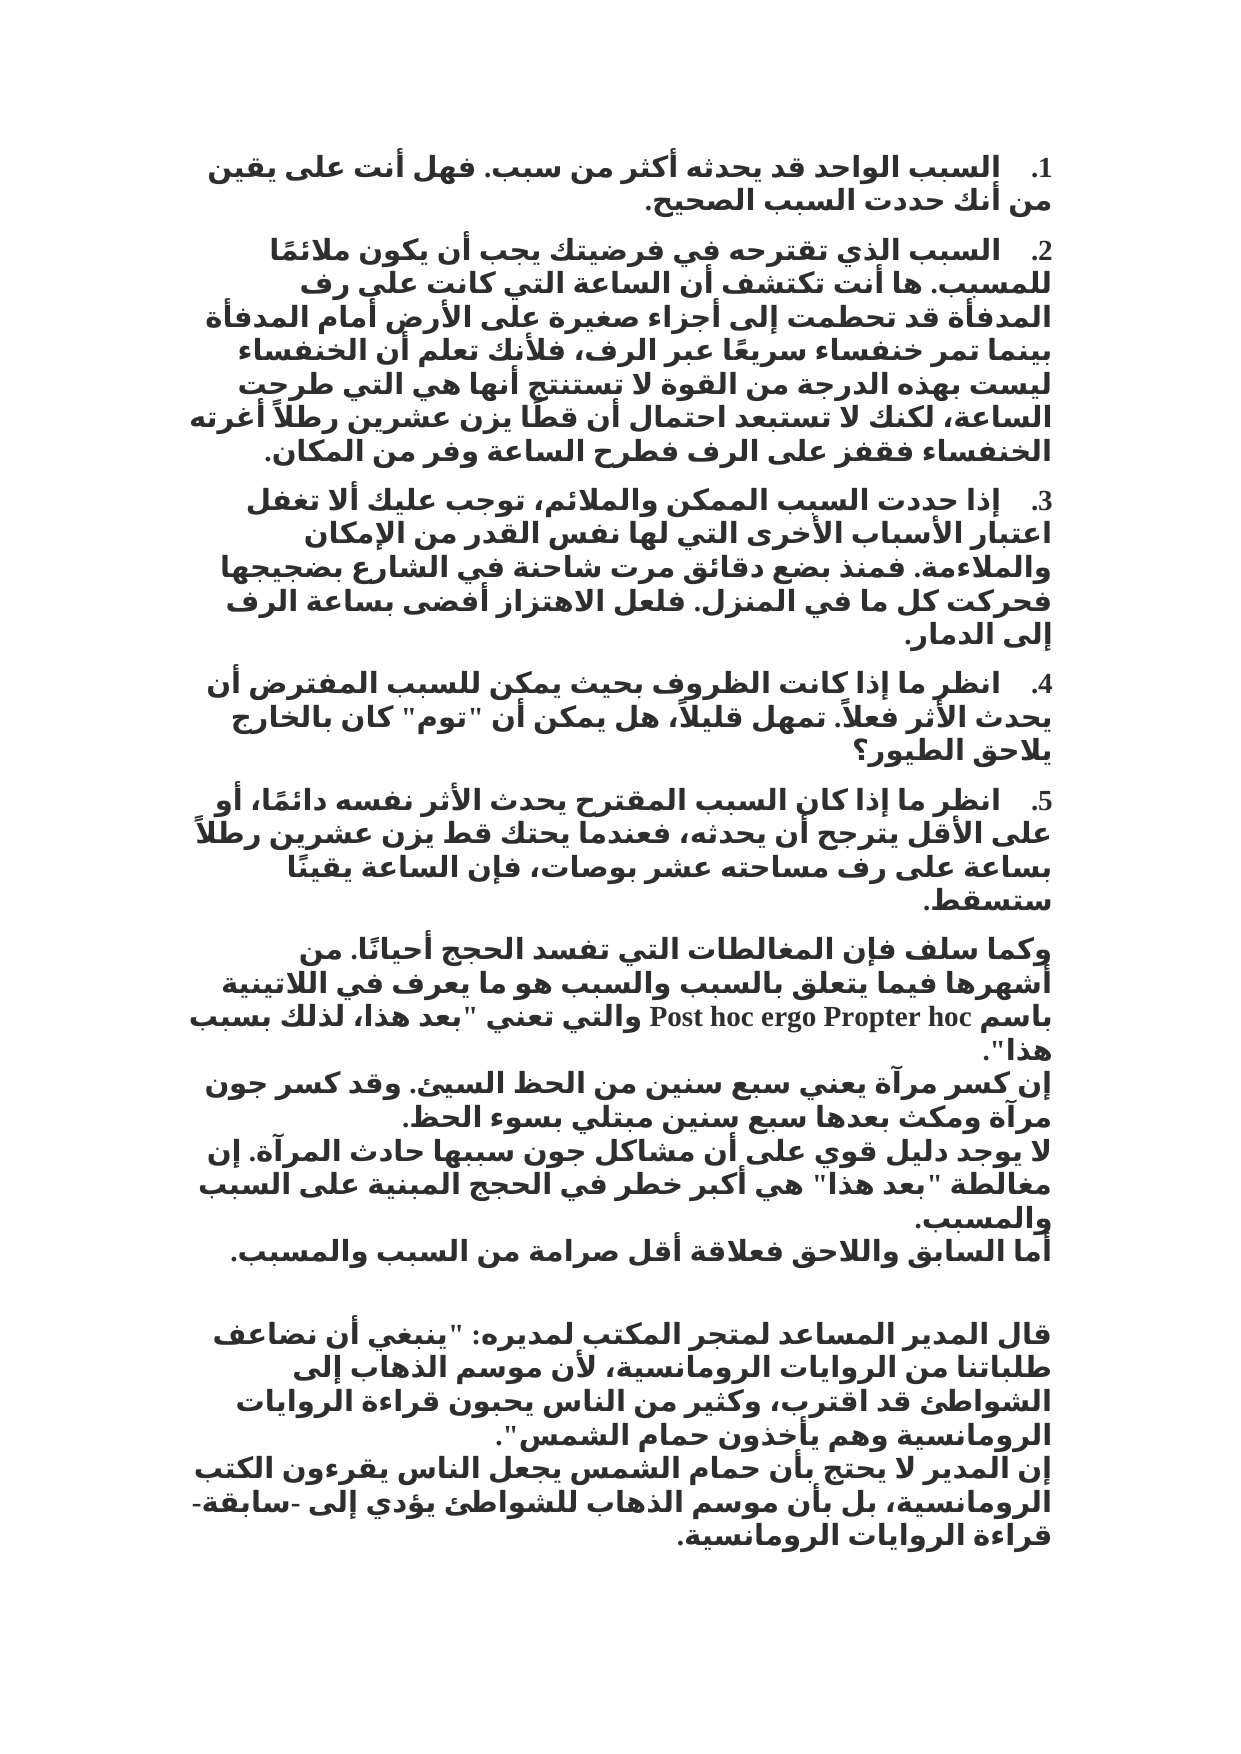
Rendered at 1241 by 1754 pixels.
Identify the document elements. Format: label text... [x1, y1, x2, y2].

text 2. السبب الذي تقترحه في فرضيتك يجب أن يكون ملائمًا للمسبب. ها أنت تكتشف أن الساعة التي كانت على رف المدفأة قد تحطمت إلى أجزاء صغيرة على الأرض أمام المدفأة بينما تمر خنفساء سريعًا عبر الرف، فلأنك تعلم أن الخنفساء ليست بهذه الدرجة من القوة لا تستنتج أنها هي التي طرحت الساعة، لكنك لا تستبعد احتمال أن قطًا يزن عشرين رطلاً أغرته الخنفساء فقفز على الرف فطرح الساعة وفر من المكان. [187, 233, 1053, 467]
text 5. انظر ما إذا كان السبب المقترح يحدث الأثر نفسه دائمًا، أو على الأقل يترجح أن يحدثه، فعندما يحتك قط يزن عشرين رطلاً بساعة على رف مساحته عشر بوصات، فإن الساعة يقينًا ستسقط. [187, 783, 1053, 917]
text قال المدير المساعد لمتجر المكتب لمديره: "ينبغي أن نضاعف طلباتنا من الروايات الرومانسية، لأن موسم الذهاب إلى الشواطئ قد اقترب، وكثير من الناس يحبون قراءة الروايات الرومانسية وهم يأخذون حمام الشمس". إن المدير لا يحتج بأن حمام الشمس يجعل الناس يقرءون الكتب الرومانسية، بل بأن موسم الذهاب للشواطئ يؤدي إلى -سابقة- قراءة الروايات الرومانسية. [187, 1283, 1053, 1552]
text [187, 150, 1053, 217]
text 4. انظر ما إذا كانت الظروف بحيث يمكن للسبب المفترض أن يحدث الأثر فعلاً. تمهل قليلاً، هل يمكن أن "توم" كان بالخارج يلاحق الطيور؟ [187, 666, 1053, 767]
text وكما سلف فإن المغالطات التي تفسد الحجج أحيانًا. من أشهرها فيما يتعلق بالسبب والسبب هو ما يعرف في اللاتينية باسم Post hoc ergo Propter hoc والتي تعني "بعد هذا، لذلك بسبب هذا". إن كسر مرآة يعني سبع سنين من الحظ السيئ. وقد كسر جون مرآة ومكث بعدها سبع سنين مبتلي بسوء الحظ. لا يوجد دليل قوي على أن مشاكل جون سببها حادث المرآة. إن مغالطة "بعد هذا" هي أكبر خطر في الحجج المبنية على السبب والمسبب. أما السابق واللاحق فعلاقة أقل صرامة من السبب والمسبب. [187, 932, 1053, 1268]
text 3. إذا حددت السبب الممكن والملائم، توجب عليك ألا تغفل اعتبار الأسباب الأخرى التي لها نفس القدر من الإمكان والملاءمة. فمنذ بضع دقائق مرت شاحنة في الشارع بضجيجها فحركت كل ما في المنزل. فلعل الاهتزاز أفضى بساعة الرف إلى الدمار. [187, 483, 1053, 651]
